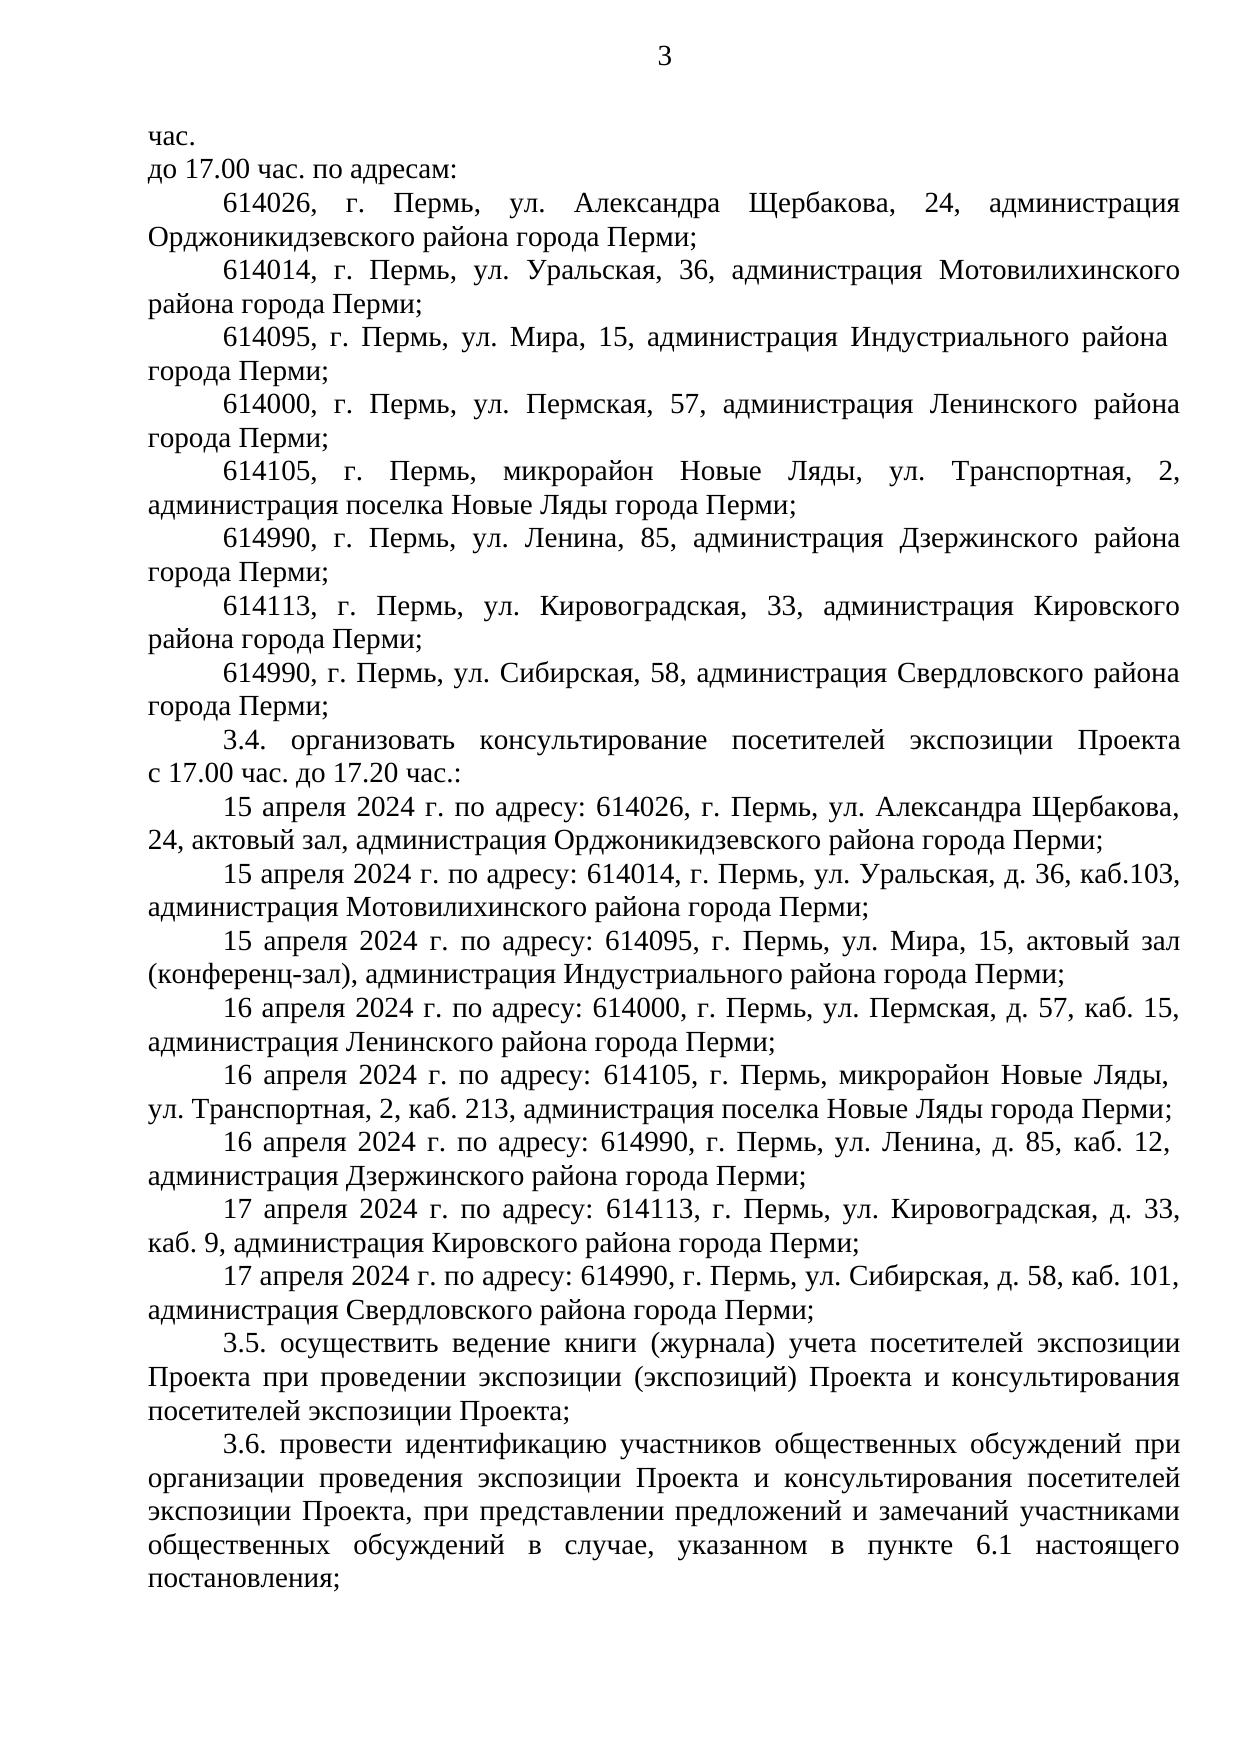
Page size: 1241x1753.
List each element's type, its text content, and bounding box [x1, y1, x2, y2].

text 614095, г. Пермь, ул. Мира, 15, администрация Индустриального района города Перми; [148, 319, 1181, 386]
text 614105, г. Пермь, микрорайон Новые Ляды, ул. Транспортная, 2, администрация поселка Новые Ляды города Перми; [148, 453, 1181, 521]
text 16 апреля 2024 г. по адресу: 614000, г. Пермь, ул. Пермская, д. 57, каб. 15, администрация Ленинского района города Перми; [148, 990, 1181, 1057]
text 614026, г. Пермь, ул. Александра Щербакова, 24, администрация Орджоникидзевского района города Перми; [148, 185, 1181, 252]
subtitle 15 апреля 2024 г. по адресу: 614026, г. Пермь, ул. Александра Щербакова, 24, актовый зал, администрация Орджоникидзевского района города Перми; [148, 789, 1181, 856]
subtitle 3.4. организовать консультирование посетителей экспозиции Проекта с 17.00 час. до 17.20 час.: [148, 722, 1181, 789]
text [148, 118, 1181, 185]
text 15 апреля 2024 г. по адресу: 614095, г. Пермь, ул. Мира, 15, актовый зал (конференц-зал), администрация Индустриального района города Перми; [148, 923, 1181, 990]
text 16 апреля 2024 г. по адресу: 614990, г. Пермь, ул. Ленина, д. 85, каб. 12, администрация Дзержинского района города Перми; [148, 1124, 1181, 1191]
text 614990, г. Пермь, ул. Ленина, 85, администрация Дзержинского района города Перми; [148, 521, 1181, 588]
text 3.5. осуществить ведение книги (журнала) учета посетителей экспозиции Проекта при проведении экспозиции (экспозиций) Проекта и консультирования посетителей экспозиции Проекта; [148, 1326, 1181, 1426]
text 614990, г. Пермь, ул. Сибирская, 58, администрация Свердловского района города Перми; [148, 655, 1181, 722]
text 3.6. провести идентификацию участников общественных обсуждений при организации проведения экспозиции Проекта и консультирования посетителей экспозиции Проекта, при представлении предложений и замечаний участниками общественных обсуждений в случае, указанном в пункте 6.1 настоящего постановления; [148, 1426, 1181, 1594]
text 15 апреля 2024 г. по адресу: 614014, г. Пермь, ул. Уральская, д. 36, каб.103, администрация Мотовилихинского района города Перми; [148, 856, 1181, 923]
text 17 апреля 2024 г. по адресу: 614113, г. Пермь, ул. Кировоградская, д. 33, каб. 9, администрация Кировского района города Перми; [148, 1191, 1181, 1258]
text 614000, г. Пермь, ул. Пермская, 57, администрация Ленинского района города Перми; [148, 386, 1181, 453]
text 17 апреля 2024 г. по адресу: 614990, г. Пермь, ул. Сибирская, д. 58, каб. 101, администрация Свердловского района города Перми; [148, 1258, 1181, 1326]
text 614113, г. Пермь, ул. Кировоградская, 33, администрация Кировского района города Перми; [148, 588, 1181, 655]
text 16 апреля 2024 г. по адресу: 614105, г. Пермь, микрорайон Новые Ляды, ул. Транспортная, 2, каб. 213, администрация поселка Новые Ляды города Перми; [148, 1057, 1181, 1124]
text 614014, г. Пермь, ул. Уральская, 36, администрация Мотовилихинского района города Перми; [148, 252, 1181, 319]
